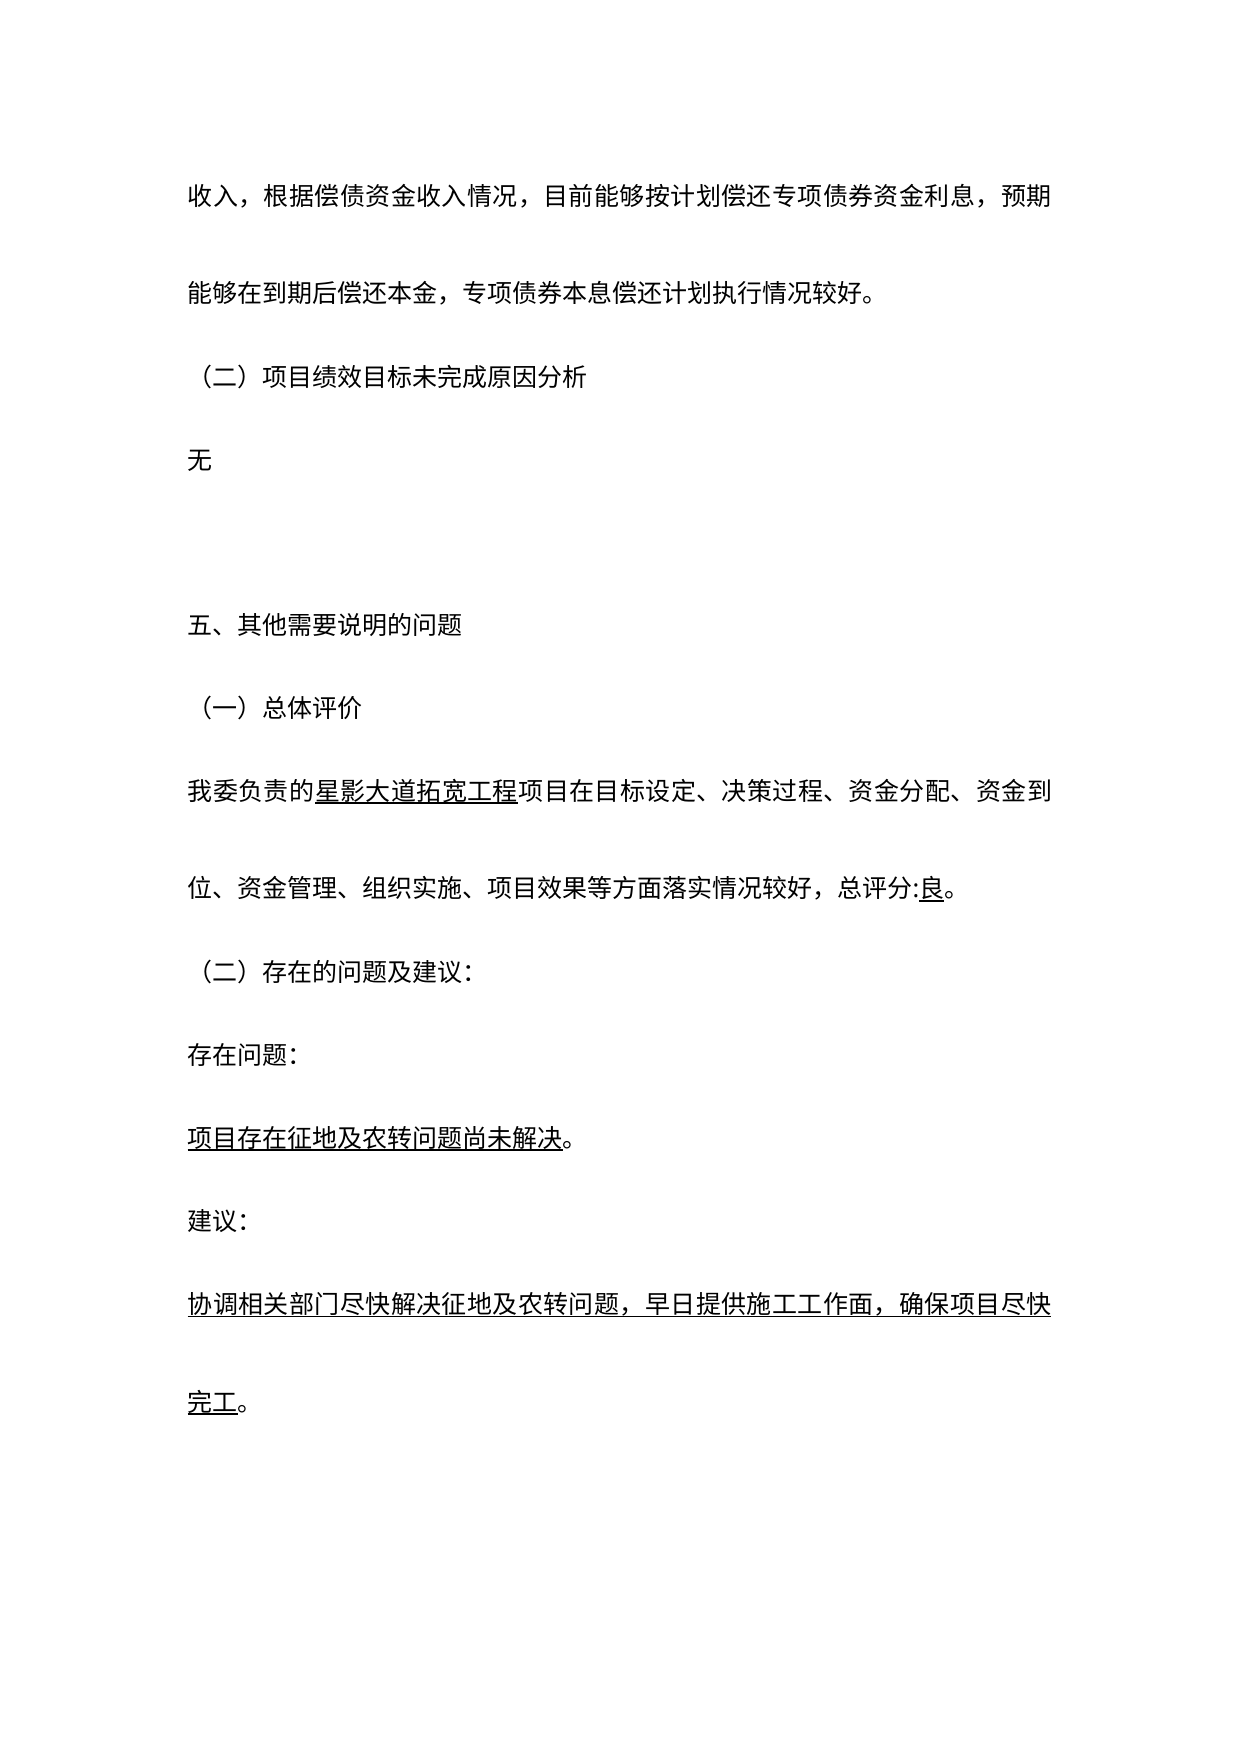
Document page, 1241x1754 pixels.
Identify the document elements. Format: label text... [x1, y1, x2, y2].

text 无 [187, 426, 1053, 491]
list 存在的问题及建议： [187, 938, 1053, 1003]
text 我委负责的星影大道拓宽工程项目在目标设定、决策过程、资金分配、资金到位、资金管理、组织实施、项目效果等方面落实情况较好，总评分:良。 [187, 757, 1053, 919]
list 总体评价 [187, 674, 1053, 739]
text 存在问题： [187, 1021, 1053, 1086]
text 项目存在征地及农转问题尚未解决。 [187, 1104, 1053, 1169]
list 其他需要说明的问题 [187, 591, 1053, 656]
text 建议： [187, 1187, 1053, 1252]
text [187, 162, 1053, 324]
text 协调相关部门尽快解决征地及农转问题，早日提供施工工作面，确保项目尽快完工。 [187, 1270, 1053, 1433]
list 项目绩效目标未完成原因分析 [187, 343, 1053, 408]
